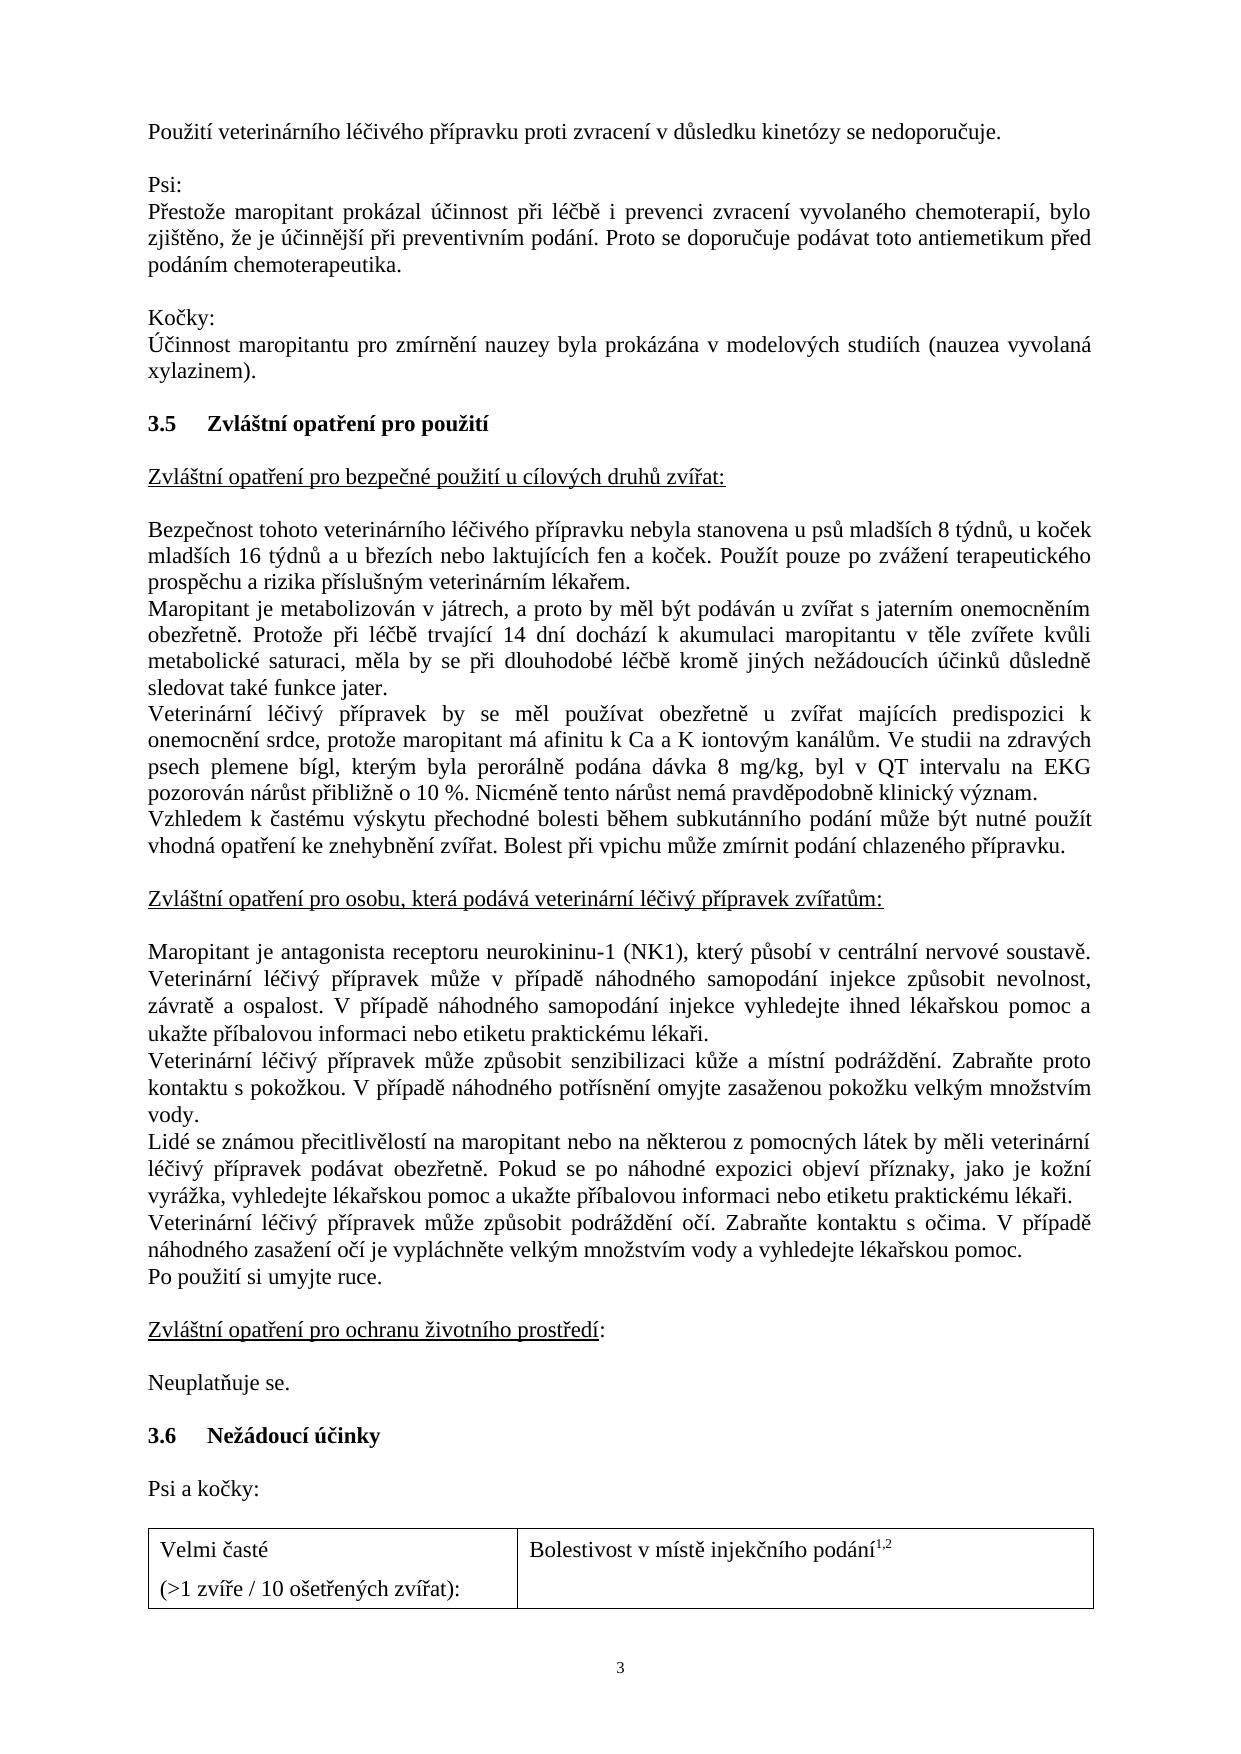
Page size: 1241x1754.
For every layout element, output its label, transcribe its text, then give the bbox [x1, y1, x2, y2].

text Přestože maropitant prokázal účinnost při léčbě i prevenci zvracení vyvolaného chemoterapií, bylo zjištěno, že je účinnější při preventivním podání. Proto se doporučuje podávat toto antiemetikum před podáním chemoterapeutika. [148, 198, 1092, 277]
text Po použití si umyjte ruce. [148, 1263, 1092, 1290]
text Veterinární léčivý přípravek by se měl používat obezřetně u zvířat majících predispozici k onemocnění srdce, protože maropitant má afinitu k Ca a K iontovým kanálům. Ve studii na zdravých psech plemene bígl, kterým byla perorálně podána dávka 8 mg/kg, byl v QT intervalu na EKG pozorován nárůst přibližně o 10 %. Nicméně tento nárůst nemá pravděpodobně klinický význam. [148, 700, 1092, 806]
text Psi: [148, 171, 1092, 198]
text Zvláštní opatření pro ochranu životního prostředí: [148, 1316, 1092, 1343]
text Zvláštní opatření pro bezpečné použití u cílových druhů zvířat: [148, 463, 1092, 489]
text Psi a kočky: [148, 1474, 1092, 1501]
text Neuplatňuje se. [148, 1369, 1092, 1396]
text Účinnost maropitantu pro zmírnění nauzey byla prokázána v modelových studiích (nauzea vyvolaná xylazinem). [148, 331, 1092, 384]
table_header Bolestivost v místě injekčního podání1,2 [518, 1529, 1093, 1608]
text 3.5 Zvláštní opatření pro použití [148, 410, 1092, 437]
text 3.6 Nežádoucí účinky [148, 1422, 1092, 1448]
text Veterinární léčivý přípravek může způsobit podráždění očí. Zabraňte kontaktu s očima. V případě náhodného zasažení očí je vypláchněte velkým množstvím vody a vyhledejte lékařskou pomoc. [148, 1209, 1092, 1263]
text Použití veterinárního léčivého přípravku proti zvracení v důsledku kinetózy se nedoporučuje. [148, 118, 1092, 144]
text Vzhledem k častému výskytu přechodné bolesti během subkutánního podání může být nutné použít vhodná opatření ke znehybnění zvířat. Bolest při vpichu může zmírnit podání chlazeného přípravku. [148, 806, 1092, 858]
text Kočky: [148, 304, 1092, 331]
text Veterinární léčivý přípravek může způsobit senzibilizaci kůže a místní podráždění. Zabraňte proto kontaktu s pokožkou. V případě náhodného potřísnění omyjte zasaženou pokožku velkým množstvím vody. [148, 1046, 1092, 1128]
text Maropitant je antagonista receptoru neurokininu-1 (NK1), který působí v centrální nervové soustavě. Veterinární léčivý přípravek může v případě náhodného samopodání injekce způsobit nevolnost, závratě a ospalost. V případě náhodného samopodání injekce vyhledejte ihned lékařskou pomoc a ukažte příbalovou informaci nebo etiketu praktickému lékaři. [148, 938, 1092, 1046]
text Bezpečnost tohoto veterinárního léčivého přípravku nebyla stanovena u psů mladších 8 týdnů, u koček mladších 16 týdnů a u březích nebo laktujících fen a koček. Použít pouze po zvážení terapeutického prospěchu a rizika příslušným veterinárním lékařem. [148, 516, 1092, 595]
text Zvláštní opatření pro osobu, která podává veterinární léčivý přípravek zvířatům: [148, 884, 1092, 911]
text Lidé se známou přecitlivělostí na maropitant nebo na některou z pomocných látek by měli veterinární léčivý přípravek podávat obezřetně. Pokud se po náhodné expozici objeví příznaky, jako je kožní vyrážka, vyhledejte lékařskou pomoc a ukažte příbalovou informaci nebo etiketu praktickému lékaři. [148, 1128, 1092, 1209]
text Maropitant je metabolizován v játrech, a proto by měl být podáván u zvířat s jaterním onemocněním obezřetně. Protože při léčbě trvající 14 dní dochází k akumulaci maropitantu v těle zvířete kvůli metabolické saturaci, měla by se při dlouhodobé léčbě kromě jiných nežádoucích účinků důsledně sledovat také funkce jater. [148, 595, 1092, 700]
table_header Velmi časté (>1 zvíře / 10 ošetřených zvířat): [149, 1529, 517, 1608]
